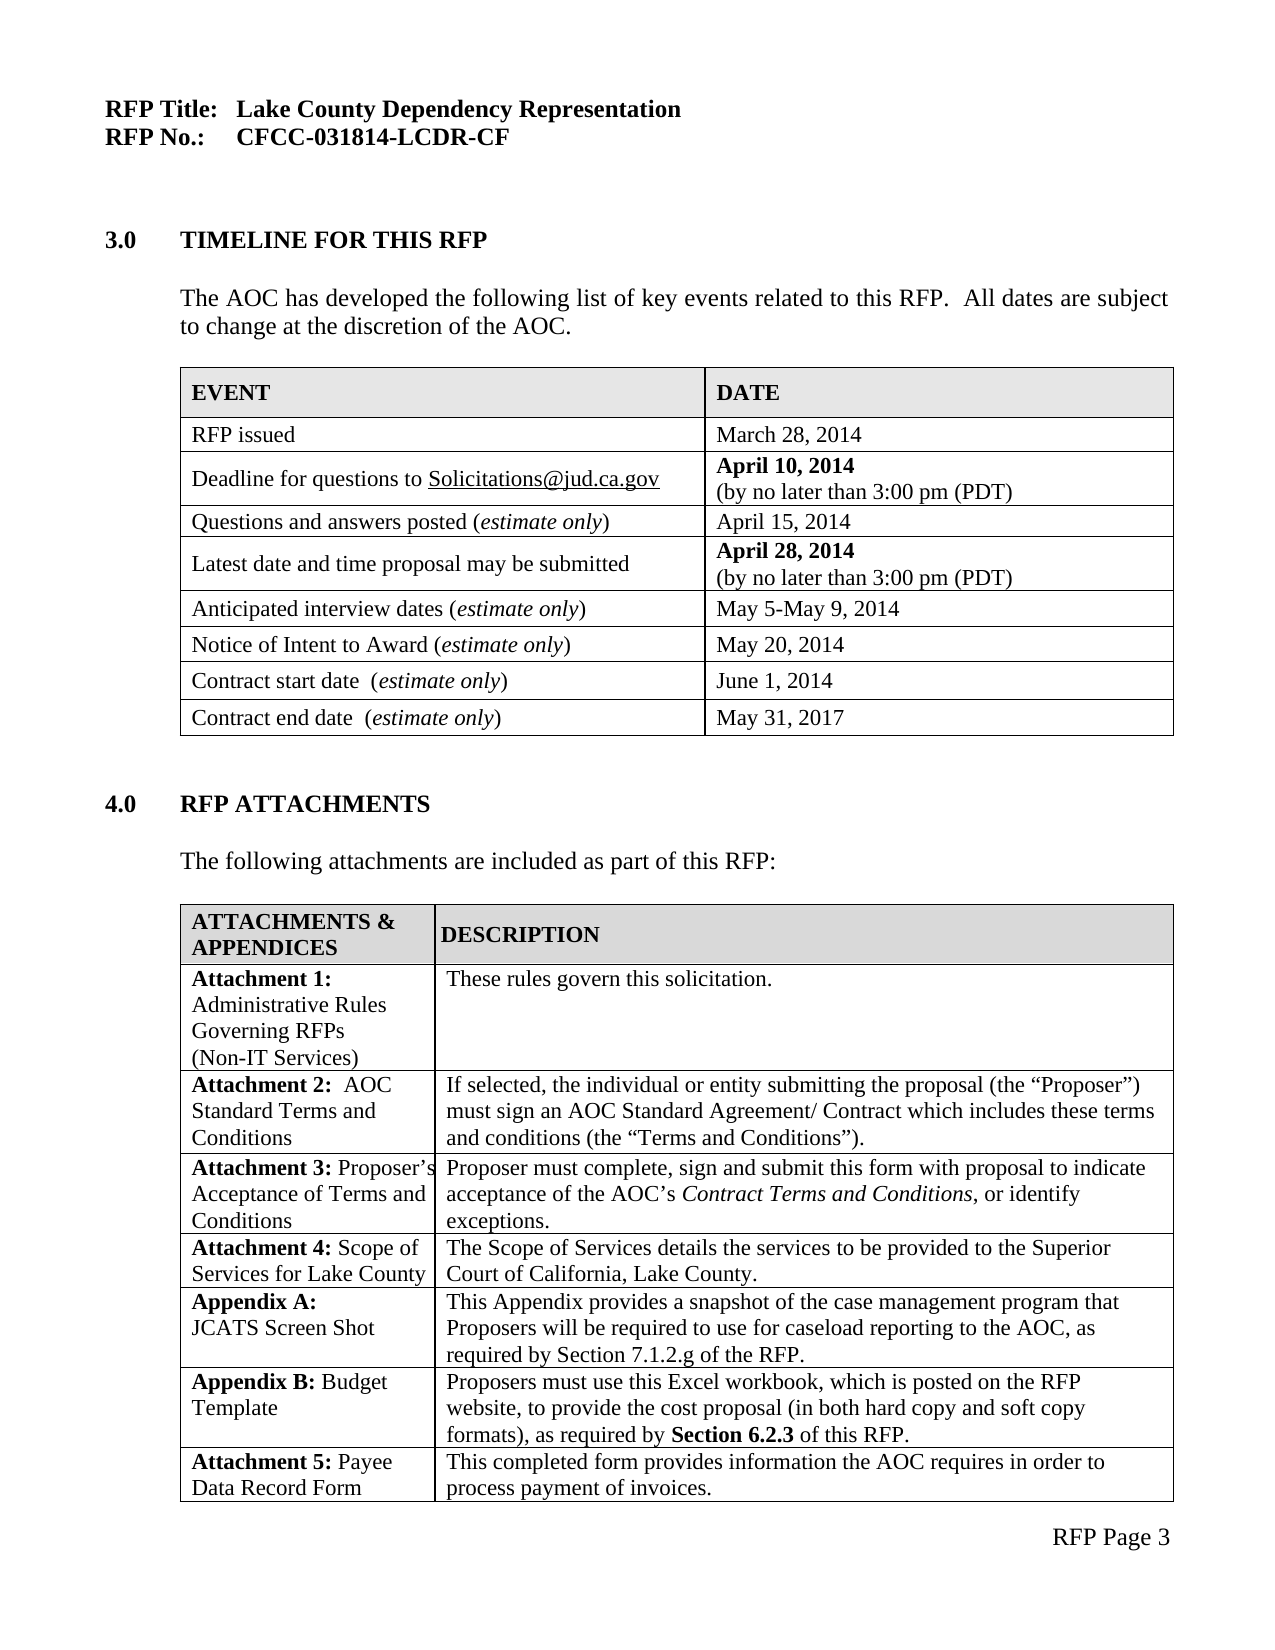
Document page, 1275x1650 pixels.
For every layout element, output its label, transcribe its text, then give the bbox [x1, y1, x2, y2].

list TIMELINE FOR THIS RFP [105, 225, 1170, 254]
table_cell May 5-May 9, 2014 [706, 591, 1173, 626]
table_cell April 10, 2014 (by no later than 3:00 pm (PDT) [706, 452, 1173, 504]
table_cell RFP issued [181, 418, 704, 451]
table_header DESCRIPTION [436, 905, 1173, 963]
table_cell Appendix B: Budget Template [181, 1368, 434, 1447]
table_cell April 28, 2014 (by no later than 3:00 pm (PDT) [706, 537, 1173, 590]
table_cell Attachment 1: Administrative Rules Governing RFPs (Non-IT Services) [181, 965, 434, 1070]
table_cell This completed form provides information the AOC requires in order to process payment of invoices. [436, 1448, 1173, 1501]
table_cell Contract start date (estimate only) [181, 662, 704, 698]
table_cell Deadline for questions to Solicitations@jud.ca.gov [181, 452, 704, 504]
table_header DATE [706, 368, 1173, 417]
table_cell These rules govern this solicitation. [436, 965, 1173, 1070]
table_cell This Appendix provides a snapshot of the case management program that Proposers will be required to use for caseload reporting to the AOC, as required by Section 7.1.2.g of the RFP. [436, 1288, 1173, 1367]
table_cell Attachment 4: Scope of Services for Lake County [181, 1234, 434, 1287]
table_cell Attachment 2: AOC Standard Terms and Conditions [181, 1071, 434, 1153]
table_cell Proposers must use this Excel workbook, which is posted on the RFP website, to provide the cost proposal (in both hard copy and soft copy formats), as required by Section 6.2.3 of this RFP. [436, 1368, 1173, 1447]
table_cell March 28, 2014 [706, 418, 1173, 451]
table_cell Proposer must complete, sign and submit this form with proposal to indicate acceptance of the AOC’s Contract Terms and Conditions, or identify exceptions. [436, 1154, 1173, 1233]
table_cell May 20, 2014 [706, 627, 1173, 661]
table_cell Appendix A: JCATS Screen Shot [181, 1288, 434, 1367]
table_header ATTACHMENTS & APPENDICES [181, 905, 434, 963]
table_cell Latest date and time proposal may be submitted [181, 537, 704, 590]
table_header EVENT [181, 368, 704, 417]
table_cell If selected, the individual or entity submitting the proposal (the “Proposer”) must sign an AOC Standard Agreement/ Contract which includes these terms and conditions (the “Terms and Conditions”). [436, 1071, 1173, 1153]
table_cell Attachment 5: Payee Data Record Form [181, 1448, 434, 1501]
table_cell Contract end date (estimate only) [181, 700, 704, 735]
table_cell The Scope of Services details the services to be provided to the Superior Court of California, Lake County. [436, 1234, 1173, 1287]
table_cell May 31, 2017 [706, 700, 1173, 735]
table_cell Notice of Intent to Award (estimate only) [181, 627, 704, 661]
text The AOC has developed the following list of key events related to this RFP. All dates are subject to change at the discretion of the AOC. [180, 283, 1170, 340]
list RFP ATTACHMENTS [105, 789, 1170, 817]
table_cell Anticipated interview dates (estimate only) [181, 591, 704, 626]
text The following attachments are included as part of this RFP: [180, 846, 1170, 875]
table_cell June 1, 2014 [706, 662, 1173, 698]
table_cell Attachment 3: Proposer’s Acceptance of Terms and Conditions [181, 1154, 434, 1233]
table_cell Questions and answers posted (estimate only) [181, 506, 704, 536]
table_cell April 15, 2014 [706, 506, 1173, 536]
